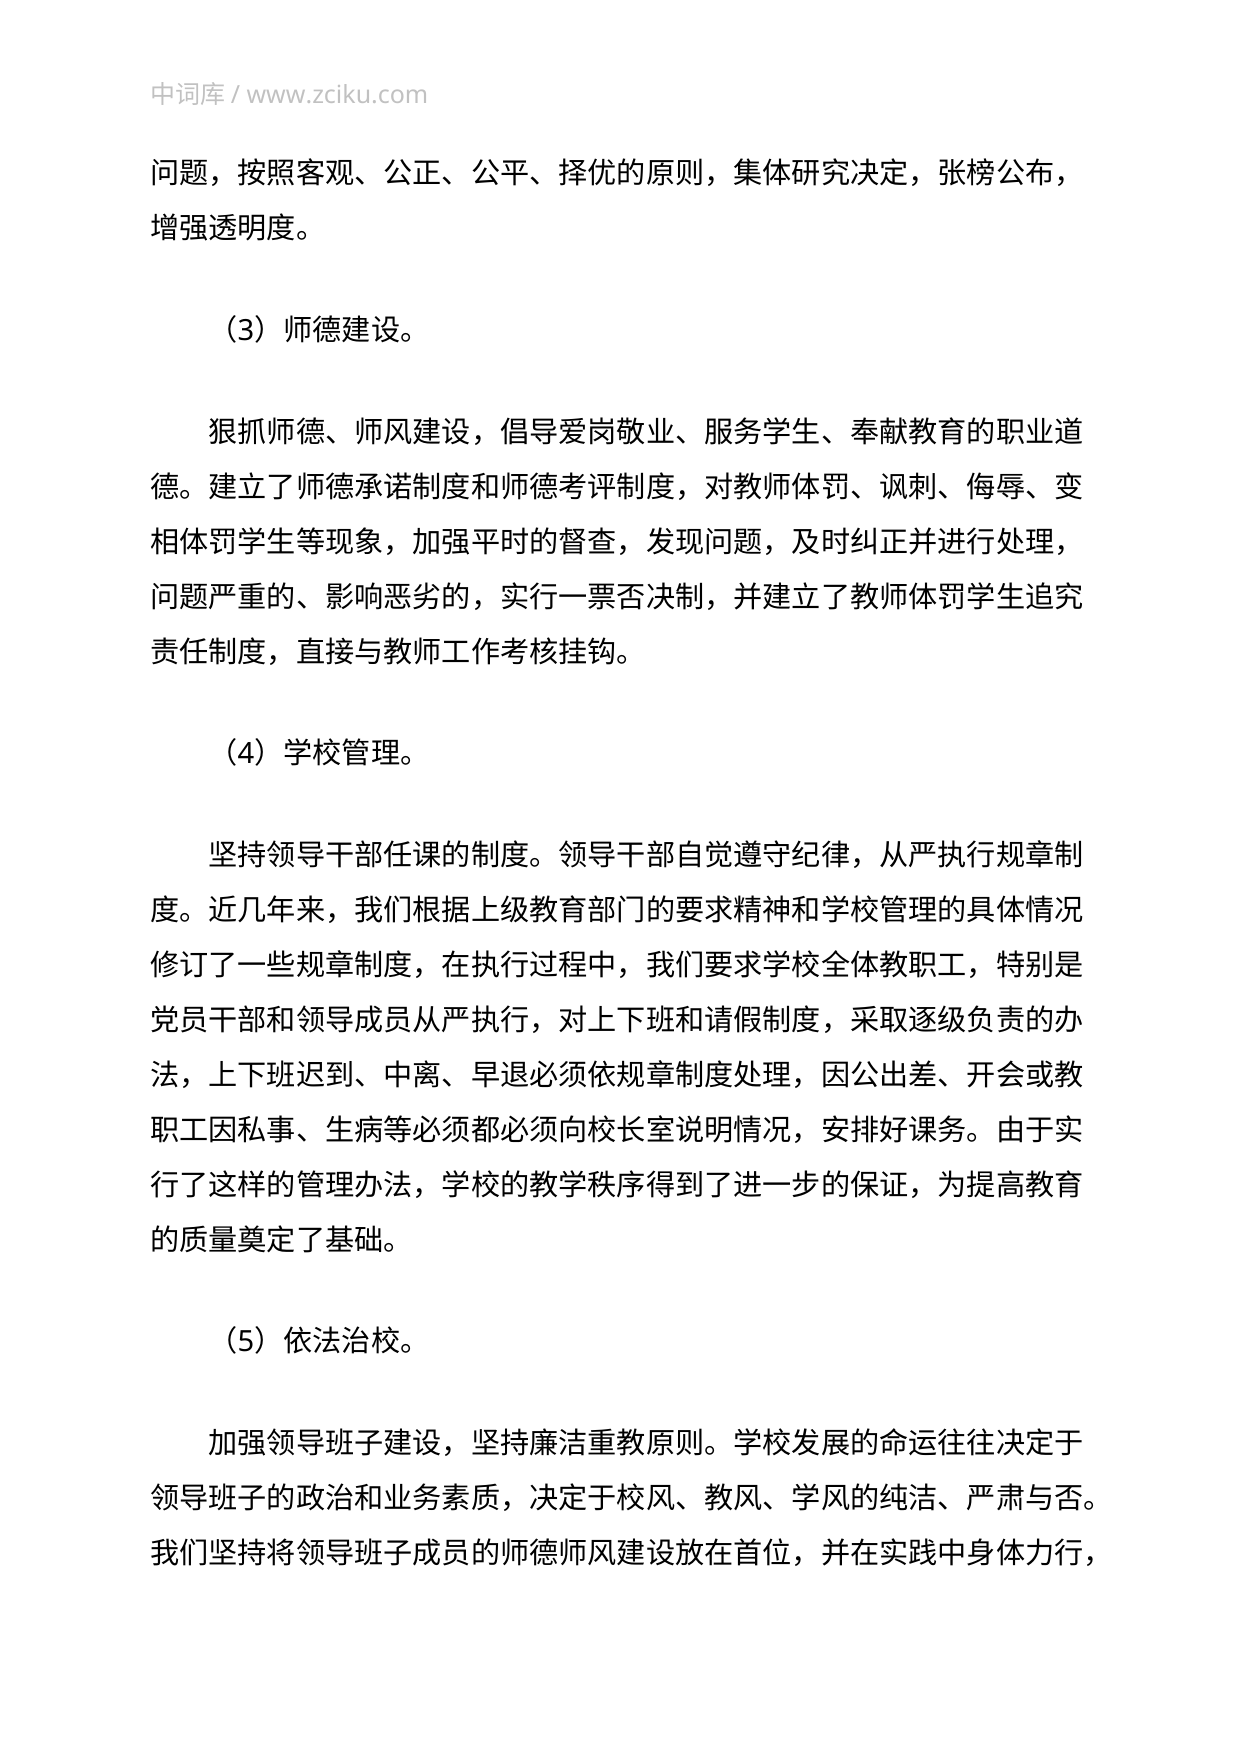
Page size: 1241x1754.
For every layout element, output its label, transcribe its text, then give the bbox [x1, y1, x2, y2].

text （4）学校管理。 [150, 730, 1090, 772]
text 坚持领导干部任课的制度。领导干部自觉遵守纪律，从严执行规章制度。近几年来，我们根据上级教育部门的要求精神和学校管理的具体情况修订了一些规章制度，在执行过程中，我们要求学校全体教职工，特别是党员干部和领导成员从严执行，对上下班和请假制度，采取逐级负责的办法，上下班迟到、中离、早退必须依规章制度处理，因公出差、开会或教职工因私事、生病等必须都必须向校长室说明情况，安排好课务。由于实行了这样的管理办法，学校的教学秩序得到了进一步的保证，为提高教育的质量奠定了基础。 [150, 832, 1090, 1258]
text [150, 1420, 1090, 1572]
text （5）依法治校。 [150, 1318, 1090, 1360]
text 狠抓师德、师风建设，倡导爱岗敬业、服务学生、奉献教育的职业道德。建立了师德承诺制度和师德考评制度，对教师体罚、讽刺、侮辱、变相体罚学生等现象，加强平时的督查，发现问题，及时纠正并进行处理，问题严重的、影响恶劣的，实行一票否决制，并建立了教师体罚学生追究责任制度，直接与教师工作考核挂钩。 [150, 409, 1090, 671]
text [150, 150, 1090, 247]
text （3）师德建设。 [150, 307, 1090, 349]
